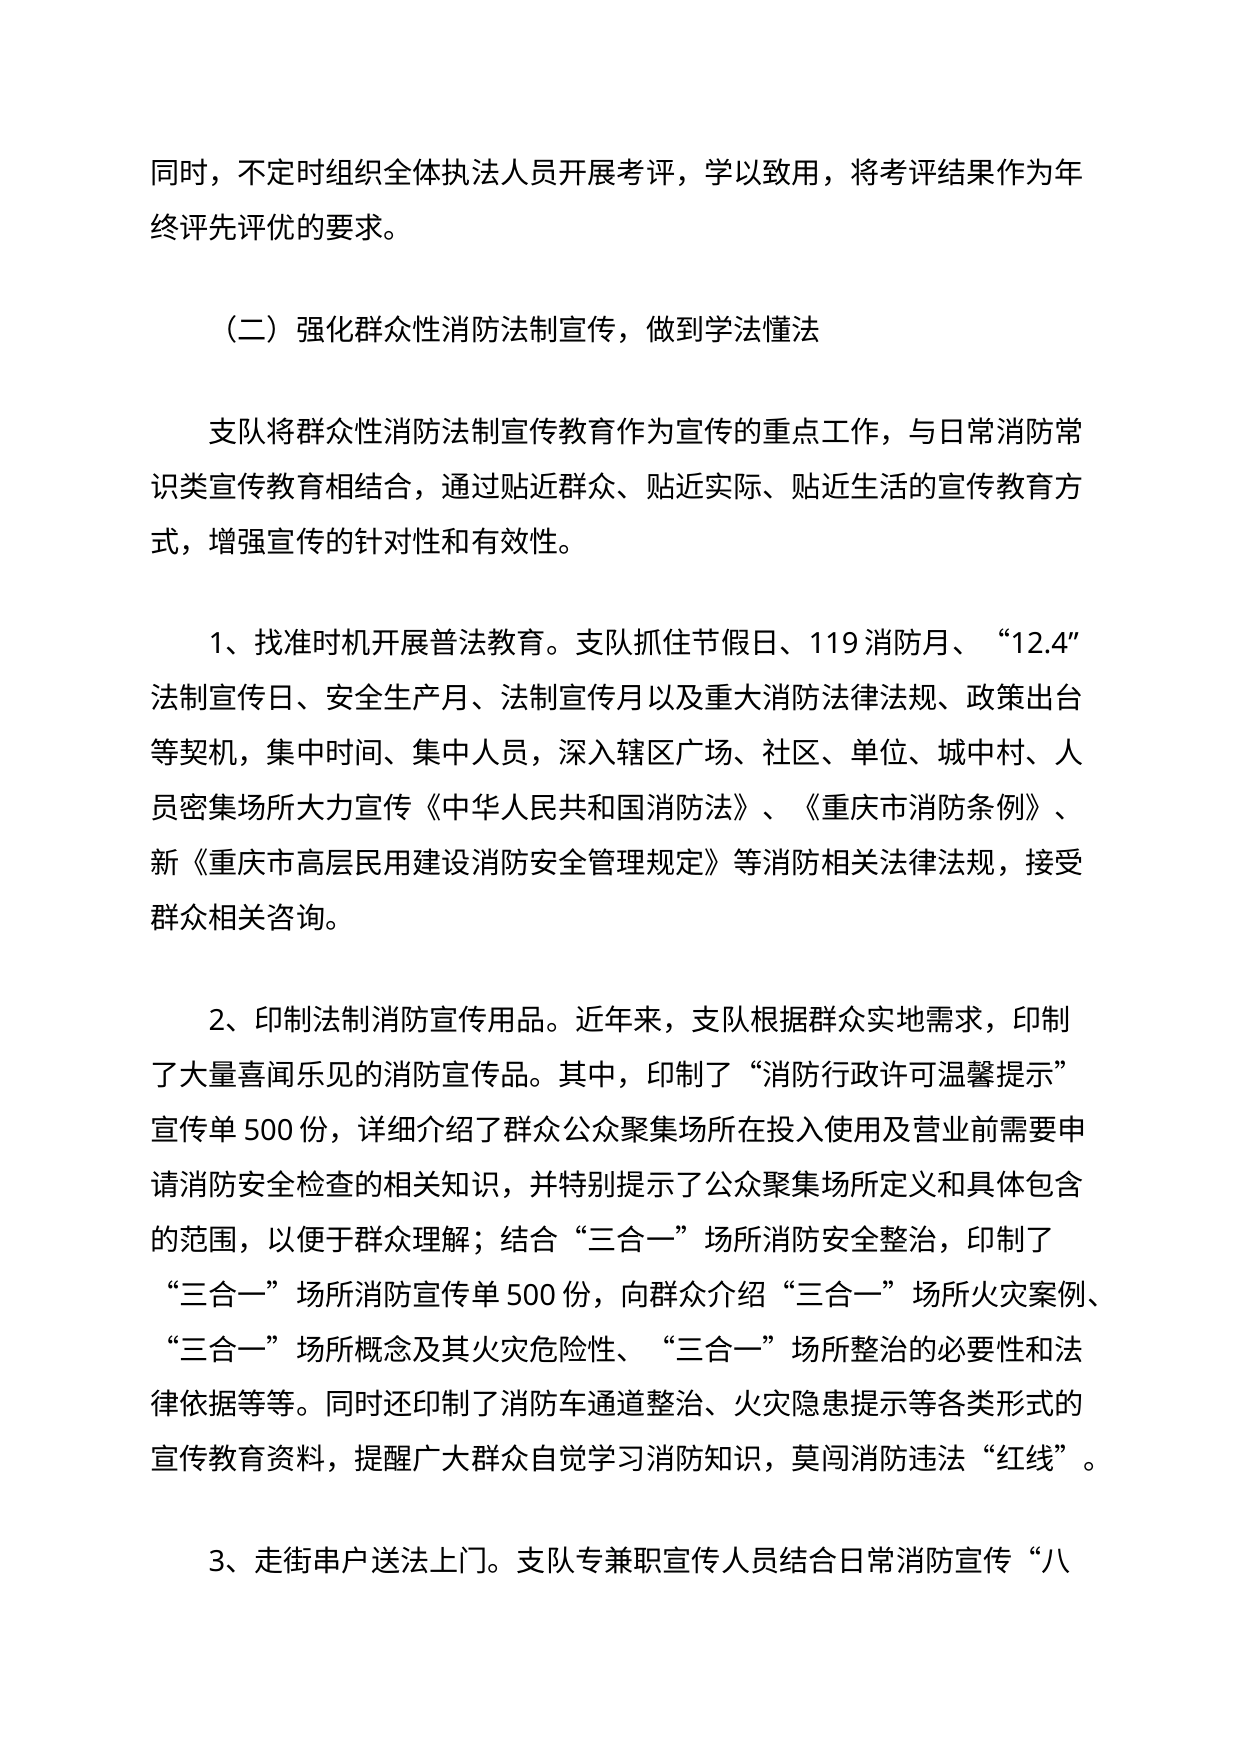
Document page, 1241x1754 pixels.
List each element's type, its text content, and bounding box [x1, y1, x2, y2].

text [150, 1538, 1090, 1580]
text 支队将群众性消防法制宣传教育作为宣传的重点工作，与日常消防常识类宣传教育相结合，通过贴近群众、贴近实际、贴近生活的宣传教育方式，增强宣传的针对性和有效性。 [150, 408, 1090, 561]
text 1、找准时机开展普法教育。支队抓住节假日、119消防月、“12.4”法制宣传日、安全生产月、法制宣传月以及重大消防法律法规、政策出台等契机，集中时间、集中人员，深入辖区广场、社区、单位、城中村、人员密集场所大力宣传《中华人民共和国消防法》、《重庆市消防条例》、新《重庆市高层民用建设消防安全管理规定》等消防相关法律法规，接受群众相关咨询。 [150, 620, 1090, 937]
text 2、印制法制消防宣传用品。近年来，支队根据群众实地需求，印制了大量喜闻乐见的消防宣传品。其中，印制了“消防行政许可温馨提示”宣传单500份，详细介绍了群众公众聚集场所在投入使用及营业前需要申请消防安全检查的相关知识，并特别提示了公众聚集场所定义和具体包含的范围，以便于群众理解；结合“三合一”场所消防安全整治，印制了“三合一”场所消防宣传单500份，向群众介绍“三合一”场所火灾案例、“三合一”场所概念及其火灾危险性、“三合一”场所整治的必要性和法律依据等等。同时还印制了消防车通道整治、火灾隐患提示等各类形式的宣传教育资料，提醒广大群众自觉学习消防知识，莫闯消防违法“红线”。 [150, 996, 1090, 1478]
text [150, 150, 1090, 247]
text （二）强化群众性消防法制宣传，做到学法懂法 [150, 307, 1090, 349]
